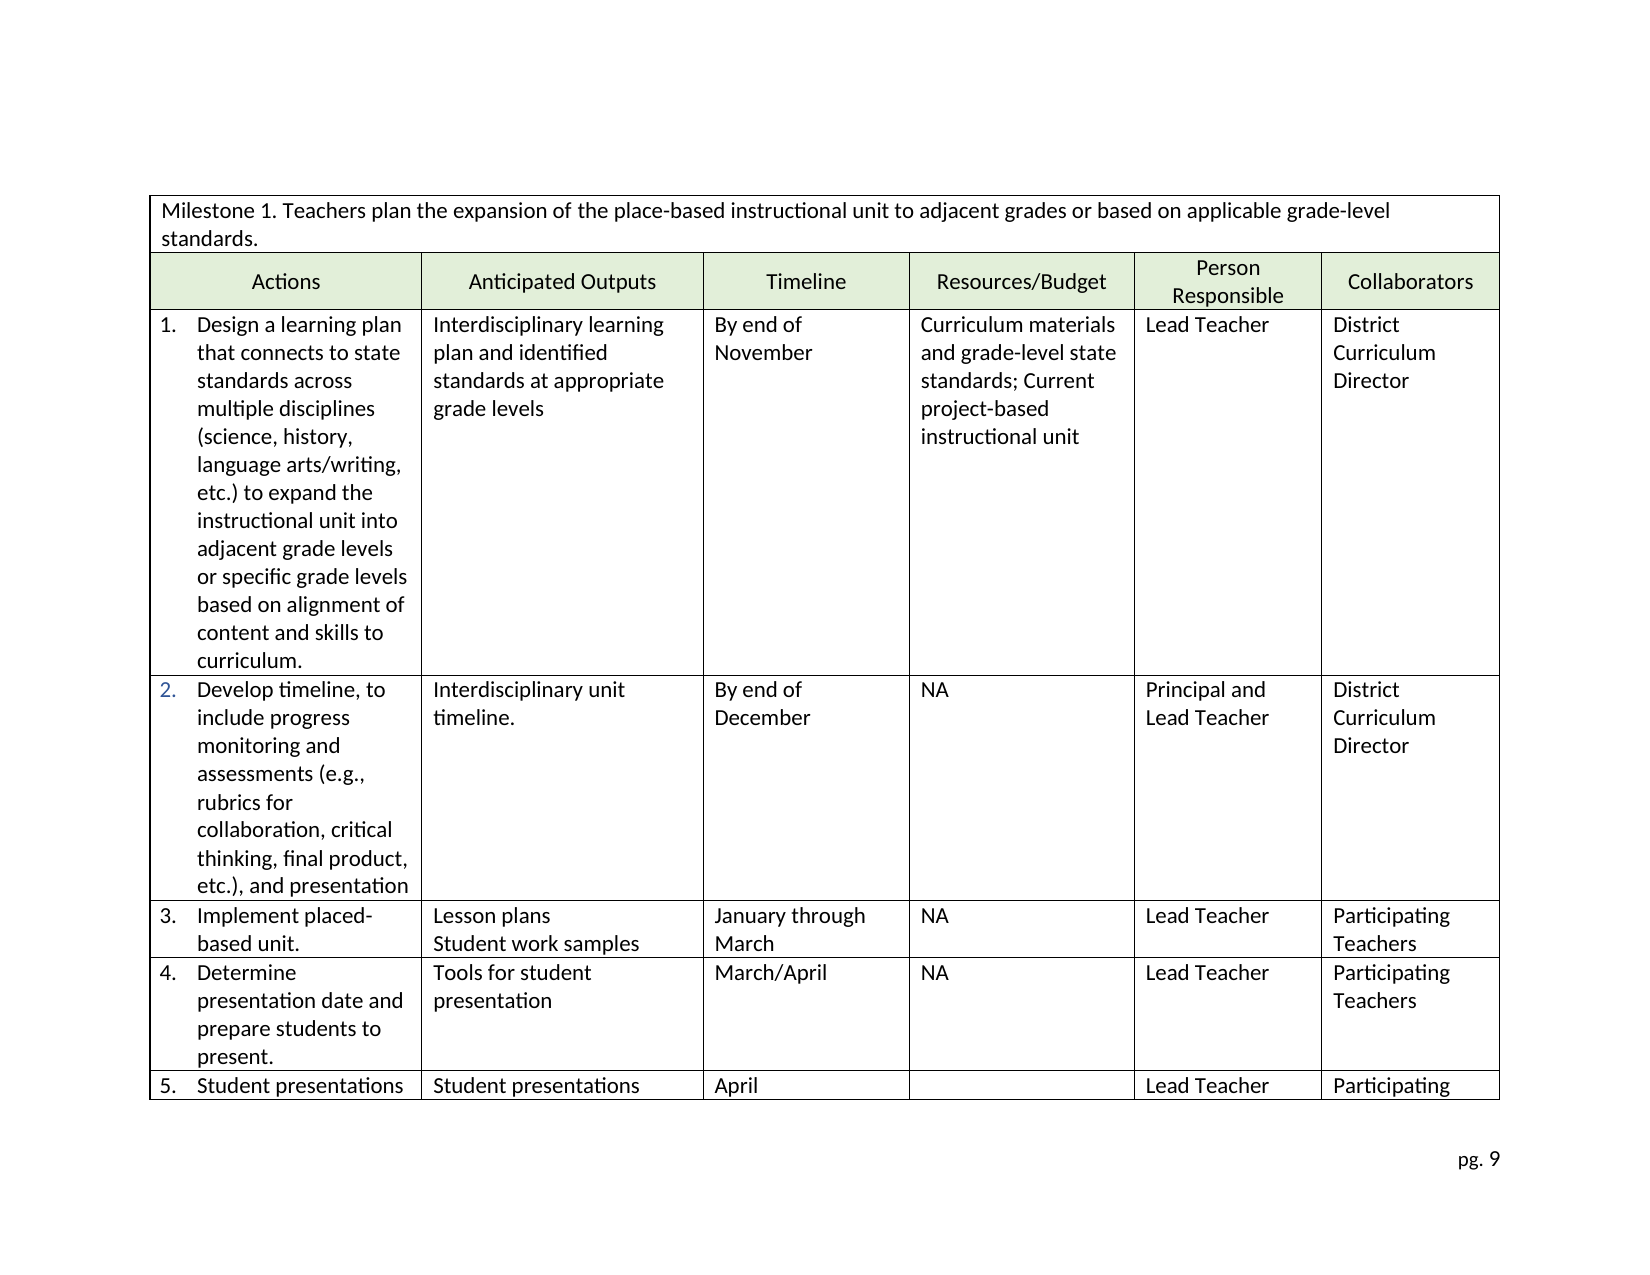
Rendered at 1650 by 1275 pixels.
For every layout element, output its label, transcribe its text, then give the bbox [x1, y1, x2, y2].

table_cell District Curriculum Director [1322, 676, 1499, 900]
table_cell NA [910, 676, 1134, 900]
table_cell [422, 1071, 703, 1099]
table_cell April [704, 1071, 909, 1099]
table_cell District Curriculum Director [1322, 310, 1499, 674]
table_cell By end of November [704, 310, 909, 674]
table_cell Person Responsible [1135, 253, 1321, 309]
table_cell Resources/Budget [910, 253, 1134, 309]
table_cell NA [910, 958, 1134, 1070]
table_cell Timeline [704, 253, 909, 309]
table_cell Interdisciplinary unit timeline. [422, 676, 703, 900]
table_cell Lead Teacher [1135, 901, 1321, 957]
table_cell January through March [704, 901, 909, 957]
table_cell Interdisciplinary learning plan and identified standards at appropriate grade levels [422, 310, 703, 674]
table_cell Design a learning plan that connects to state standards across multiple disciplines (science, history, language arts/writing, etc.) to expand the instructional unit into adjacent grade levels or specific grade levels based on alignment of content and skills to curriculum. [151, 310, 421, 674]
table_cell Anticipated Outputs [422, 253, 703, 309]
table_cell Lead Teacher [1135, 1071, 1321, 1099]
table_cell [910, 1071, 1134, 1099]
table_cell Determine presentation date and prepare students to present. [151, 958, 421, 1070]
table_cell Tools for student presentation [422, 958, 703, 1070]
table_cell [1322, 1071, 1499, 1099]
table_cell March/April [704, 958, 909, 1070]
table_cell Actions [151, 253, 421, 309]
table_header Milestone 1. Teachers plan the expansion of the place-based instructional unit to adjacent grades or based on applicable grade-level standards. [151, 196, 1499, 252]
table_cell Lead Teacher [1135, 958, 1321, 1070]
table_cell Develop timeline, to include progress monitoring and assessments (e.g., rubrics for collaboration, critical thinking, final product, etc.), and presentation [151, 676, 421, 900]
table_cell Collaborators [1322, 253, 1499, 309]
table_cell Curriculum materials and grade-level state standards; Current project-based instructional unit [910, 310, 1134, 674]
table_cell Lead Teacher [1135, 310, 1321, 674]
table_cell Implement placed-based unit. [151, 901, 421, 957]
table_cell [151, 1071, 421, 1099]
table_cell Participating Teachers [1322, 901, 1499, 957]
table_cell Lesson plans Student work samples [422, 901, 703, 957]
table_cell Principal and Lead Teacher [1135, 676, 1321, 900]
table_cell NA [910, 901, 1134, 957]
table_cell By end of December [704, 676, 909, 900]
table_cell Participating Teachers [1322, 958, 1499, 1070]
